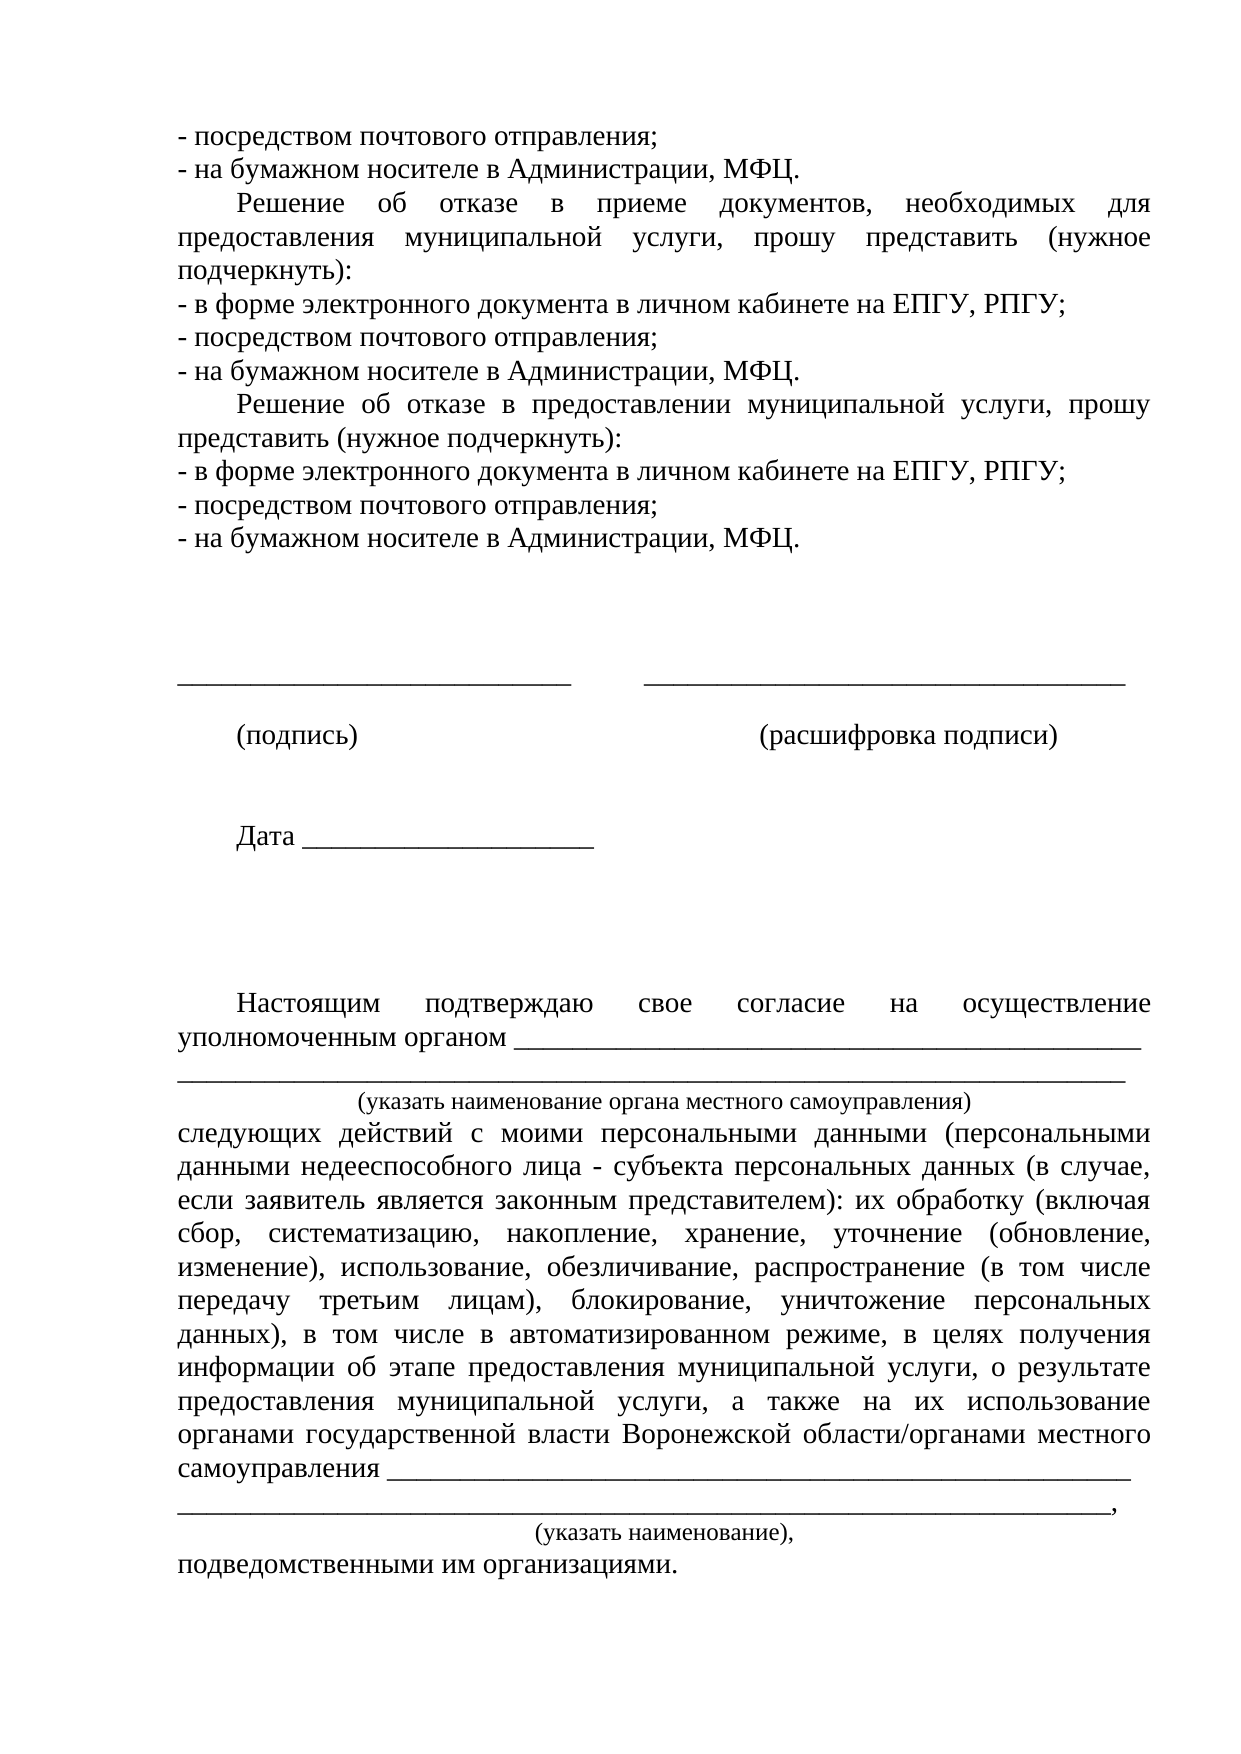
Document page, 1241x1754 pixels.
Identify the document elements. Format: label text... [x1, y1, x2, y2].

text - на бумажном носителе в Администрации, МФЦ. [177, 521, 1152, 554]
text - в форме электронного документа в личном кабинете на ЕПГУ, РПГУ; [177, 286, 1152, 319]
text подведомственными им организациями. [177, 1546, 1152, 1579]
text Настоящим подтверждаю свое согласие на осуществление уполномоченным органом ___________________________________________ [177, 985, 1152, 1052]
text (указать наименование), [177, 1517, 1152, 1546]
text - на бумажном носителе в Администрации, МФЦ. [177, 152, 1152, 185]
text - посредством почтового отправления; [177, 118, 1152, 152]
text (подпись) (расшифровка подписи) [177, 717, 1152, 751]
text следующих действий с моими персональными данными (персональными данными недееспособного лица - субъекта персональных данных (в случае, если заявитель является законным представителем): их обработку (включая сбор, систематизацию, накопление, хранение, уточнение (обновление, изменение), использование, обезличивание, распространение (в том числе передачу третьим лицам), блокирование, уничтожение персональных данных), в том числе в автоматизированном режиме, в целях получения информации об этапе предоставления муниципальной услуги, о результате предоставления муниципальной услуги, а также на их использование органами государственной власти Воронежской области/органами местного самоуправления ___________________________________________________ [177, 1115, 1152, 1484]
text - посредством почтового отправления; [177, 319, 1152, 353]
text - в форме электронного документа в личном кабинете на ЕПГУ, РПГУ; [177, 453, 1152, 487]
text Решение об отказе в приеме документов, необходимых для предоставления муниципальной услуги, прошу представить (нужное подчеркнуть): [177, 185, 1152, 286]
text Решение об отказе в предоставлении муниципальной услуги, прошу представить (нужное подчеркнуть): [177, 386, 1152, 453]
text _________________________________________________________________ [177, 1052, 1152, 1086]
text - посредством почтового отправления; [177, 487, 1152, 521]
text ___________________________ _________________________________ [177, 655, 1152, 688]
text ________________________________________________________________, [177, 1484, 1152, 1517]
text (указать наименование органа местного самоуправления) [177, 1086, 1152, 1115]
text - на бумажном носителе в Администрации, МФЦ. [177, 353, 1152, 386]
text Дата ____________________ [177, 818, 1152, 851]
